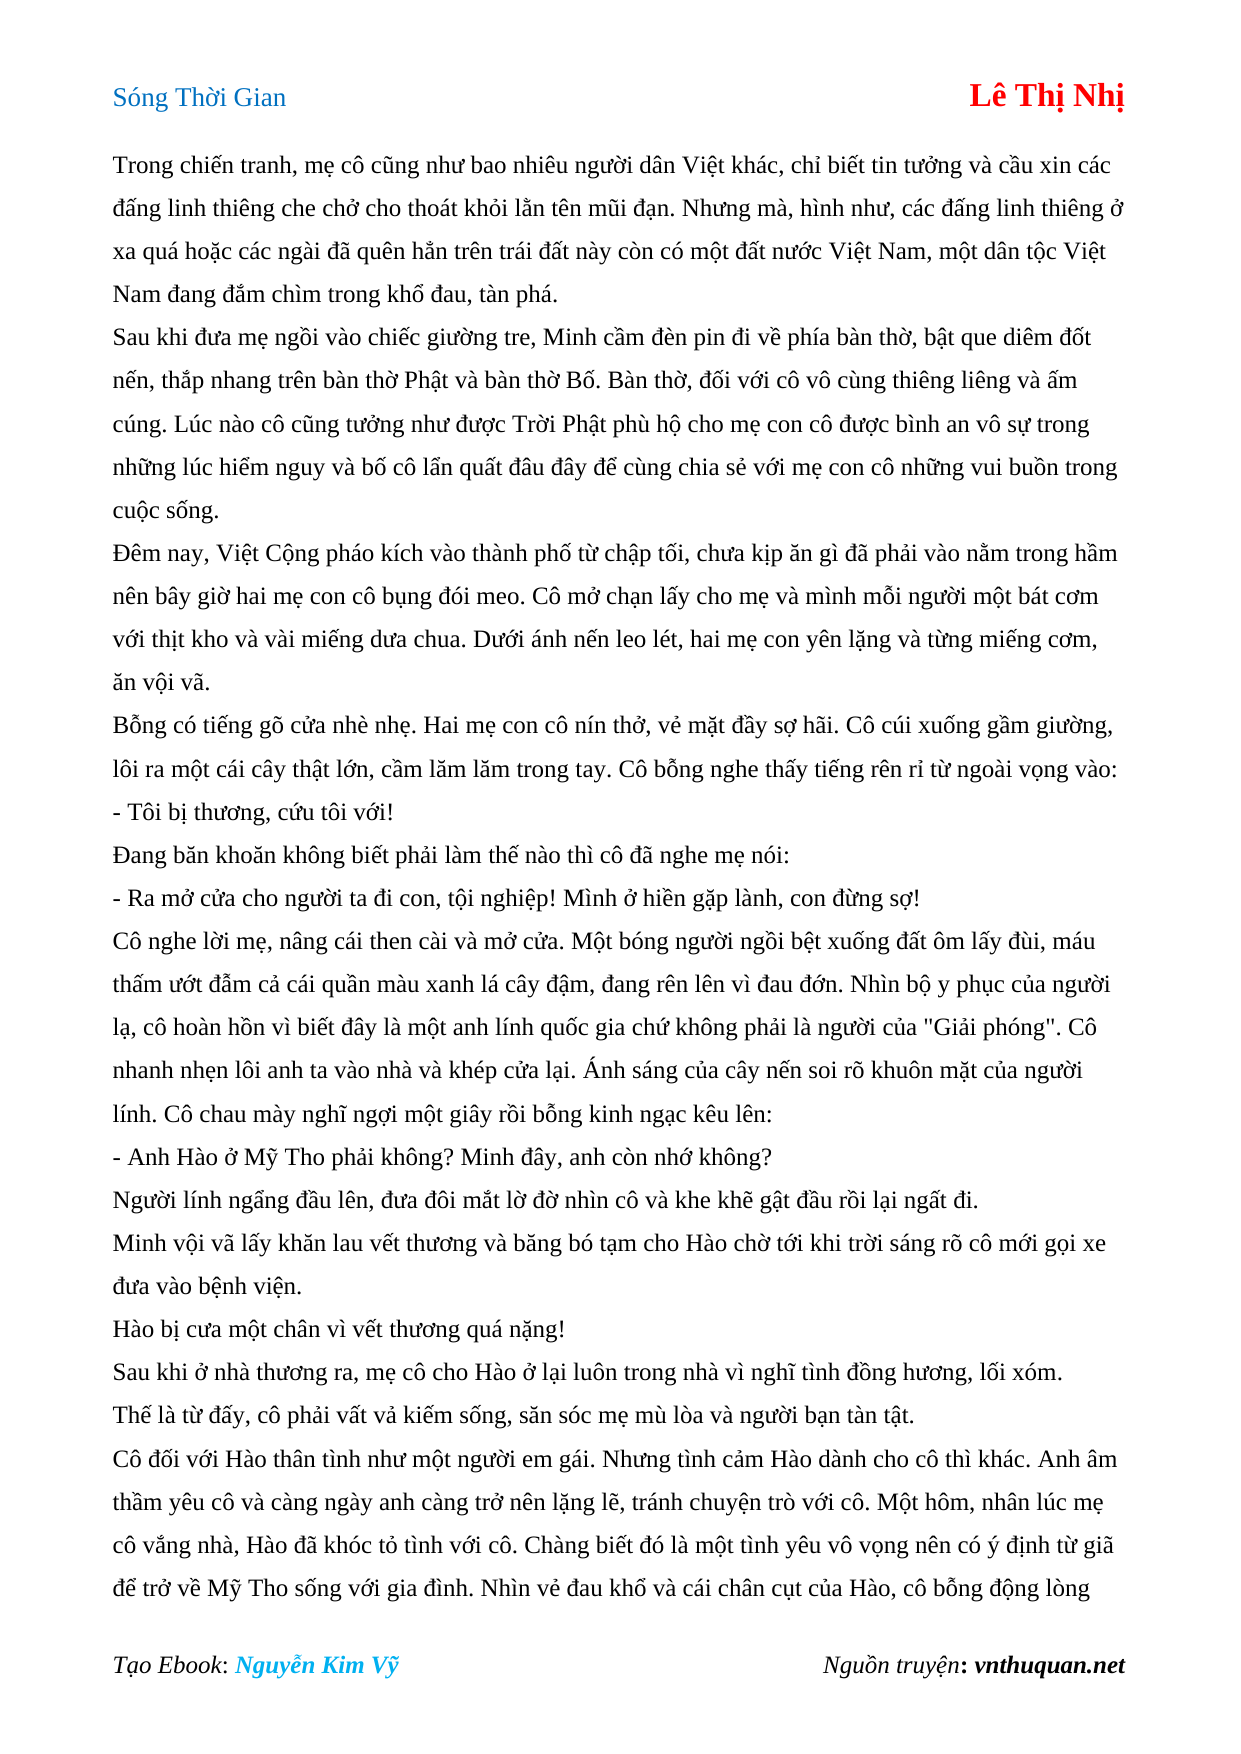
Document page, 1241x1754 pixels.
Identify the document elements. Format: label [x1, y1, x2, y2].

text [112, 150, 1128, 1602]
